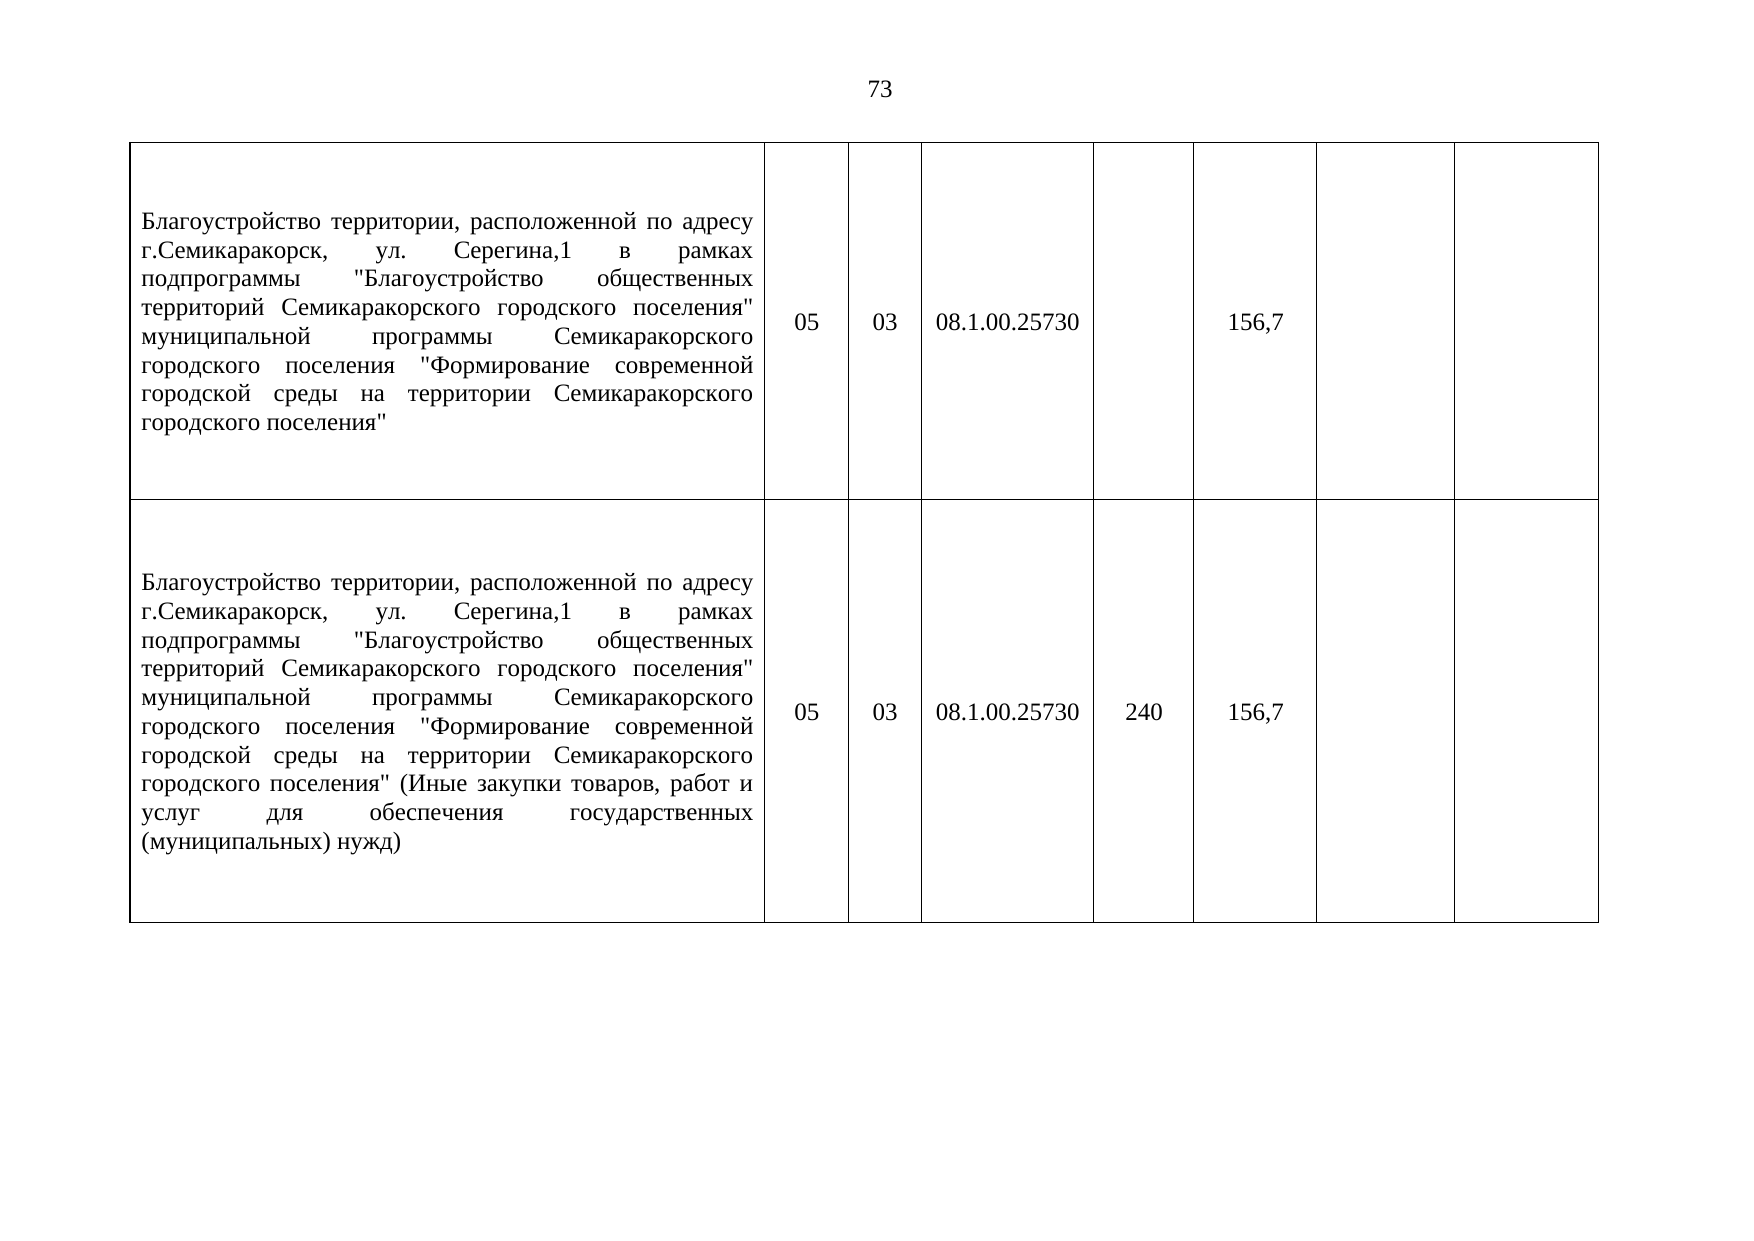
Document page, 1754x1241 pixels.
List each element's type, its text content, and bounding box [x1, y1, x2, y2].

table_cell 03 [849, 143, 921, 499]
table_cell 240 [1094, 500, 1193, 922]
table_cell 05 [765, 143, 848, 499]
table_cell 03 [849, 500, 921, 922]
table_cell 156,7 [1194, 500, 1316, 922]
table_cell 08.1.00.25730 [922, 143, 1093, 499]
table_cell [1317, 143, 1454, 499]
table_cell [1094, 143, 1193, 499]
table_cell Благоустройство территории, расположенной по адресу г.Семикаракорск, ул. Серегина,1 в рамках подпрограммы "Благоустройство общественных территорий Семикаракорского городского поселения" муниципальной программы Семикаракорского городского поселения "Формирование современной городской среды на территории Семикаракорского городского поселения" [131, 143, 764, 499]
table_cell [1317, 500, 1454, 922]
table_cell Благоустройство территории, расположенной по адресу г.Семикаракорск, ул. Серегина,1 в рамках подпрограммы "Благоустройство общественных территорий Семикаракорского городского поселения" муниципальной программы Семикаракорского городского поселения "Формирование современной городской среды на территории Семикаракорского городского поселения" (Иные закупки товаров, работ и услуг для обеспечения государственных (муниципальных) нужд) [131, 500, 764, 922]
table_cell [1455, 143, 1598, 499]
table_cell 08.1.00.25730 [922, 500, 1093, 922]
table_cell 05 [765, 500, 848, 922]
table_cell 156,7 [1194, 143, 1316, 499]
table_cell [1455, 500, 1598, 922]
